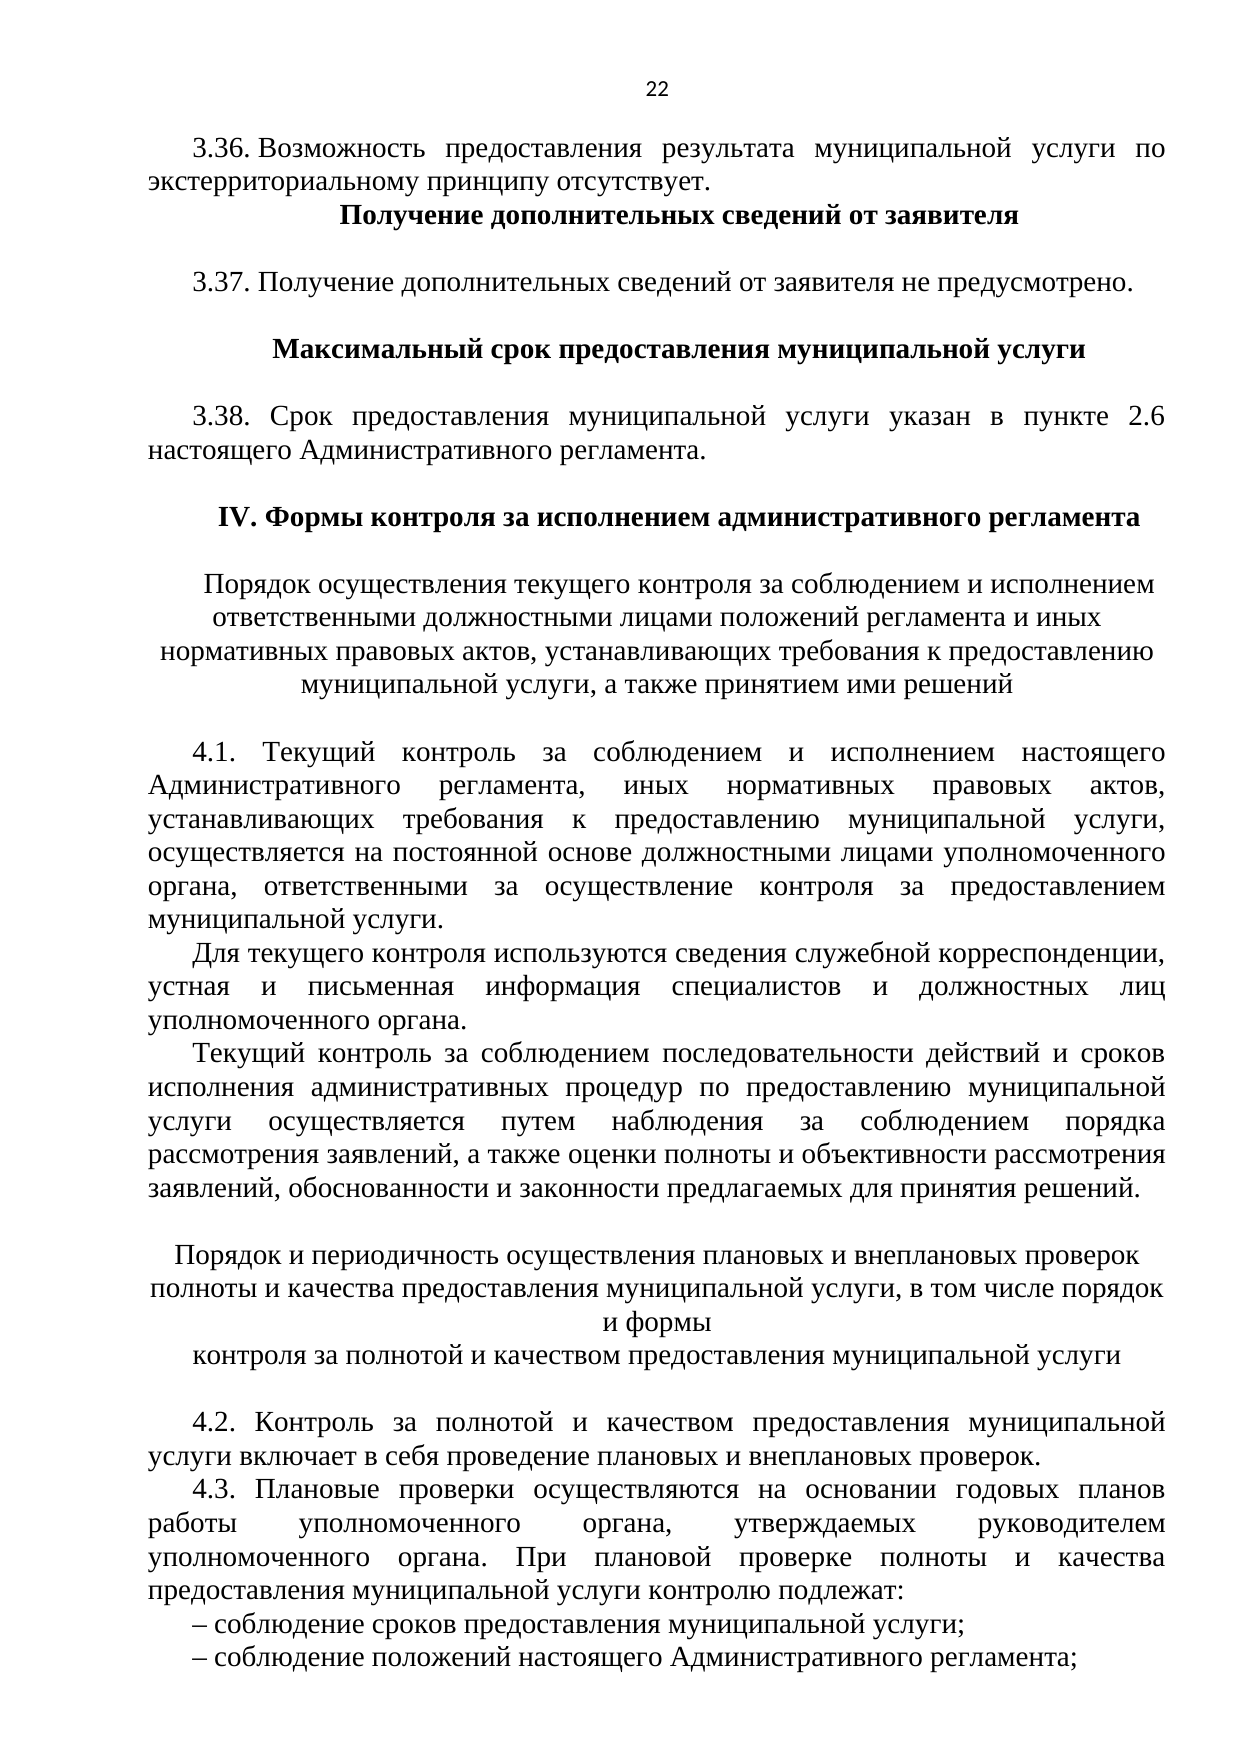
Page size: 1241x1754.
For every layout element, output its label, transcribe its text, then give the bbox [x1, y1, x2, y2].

text контроля за полнотой и качеством предоставления муниципальной услуги [148, 1337, 1166, 1371]
text Текущий контроль за соблюдением последовательности действий и сроков исполнения административных процедур по предоставлению муниципальной услуги осуществляется путем наблюдения за соблюдением порядка рассмотрения заявлений, а также оценки полноты и объективности рассмотрения заявлений, обоснованности и законности предлагаемых для принятия решений. [148, 1036, 1166, 1203]
text 4.3. Плановые проверки осуществляются на основании годовых планов работы уполномоченного органа, утверждаемых руководителем уполномоченного органа. При плановой проверке полноты и качества предоставления муниципальной услуги контролю подлежат: [148, 1472, 1166, 1606]
text Порядок осуществления текущего контроля за соблюдением и исполнением ответственными должностными лицами положений регламента и иных нормативных правовых актов, устанавливающих требования к предоставлению муниципальной услуги, а также принятием ими решений [148, 566, 1166, 700]
text Максимальный срок предоставления муниципальной услуги [148, 331, 1166, 365]
text Порядок и периодичность осуществления плановых и внеплановых проверок полноты и качества предоставления муниципальной услуги, в том числе порядок и формы [148, 1237, 1166, 1337]
text Для текущего контроля используются сведения служебной корреспонденции, устная и письменная информация специалистов и должностных лиц уполномоченного органа. [148, 935, 1166, 1036]
text 4.2. Контроль за полнотой и качеством предоставления муниципальной услуги включает в себя проведение плановых и внеплановых проверок. [148, 1404, 1166, 1472]
text 3.38. Срок предоставления муниципальной услуги указан в пункте 2.6 настоящего Административного регламента. [148, 398, 1166, 465]
text Получение дополнительных сведений от заявителя [148, 197, 1166, 231]
text 3.37. Получение дополнительных сведений от заявителя не предусмотрено. [148, 264, 1166, 298]
text – соблюдение сроков предоставления муниципальной услуги; [148, 1606, 1166, 1639]
text – соблюдение положений настоящего Административного регламента; [148, 1639, 1166, 1673]
text 4.1. Текущий контроль за соблюдением и исполнением настоящего Административного регламента, иных нормативных правовых актов, устанавливающих требования к предоставлению муниципальной услуги, осуществляется на постоянной основе должностными лицами уполномоченного органа, ответственными за осуществление контроля за предоставлением муниципальной услуги. [148, 734, 1166, 935]
text 3.36. Возможность предоставления результата муниципальной услуги по экстерриториальному принципу отсутствует. [148, 130, 1166, 197]
text IV. Формы контроля за исполнением административного регламента [148, 499, 1166, 532]
